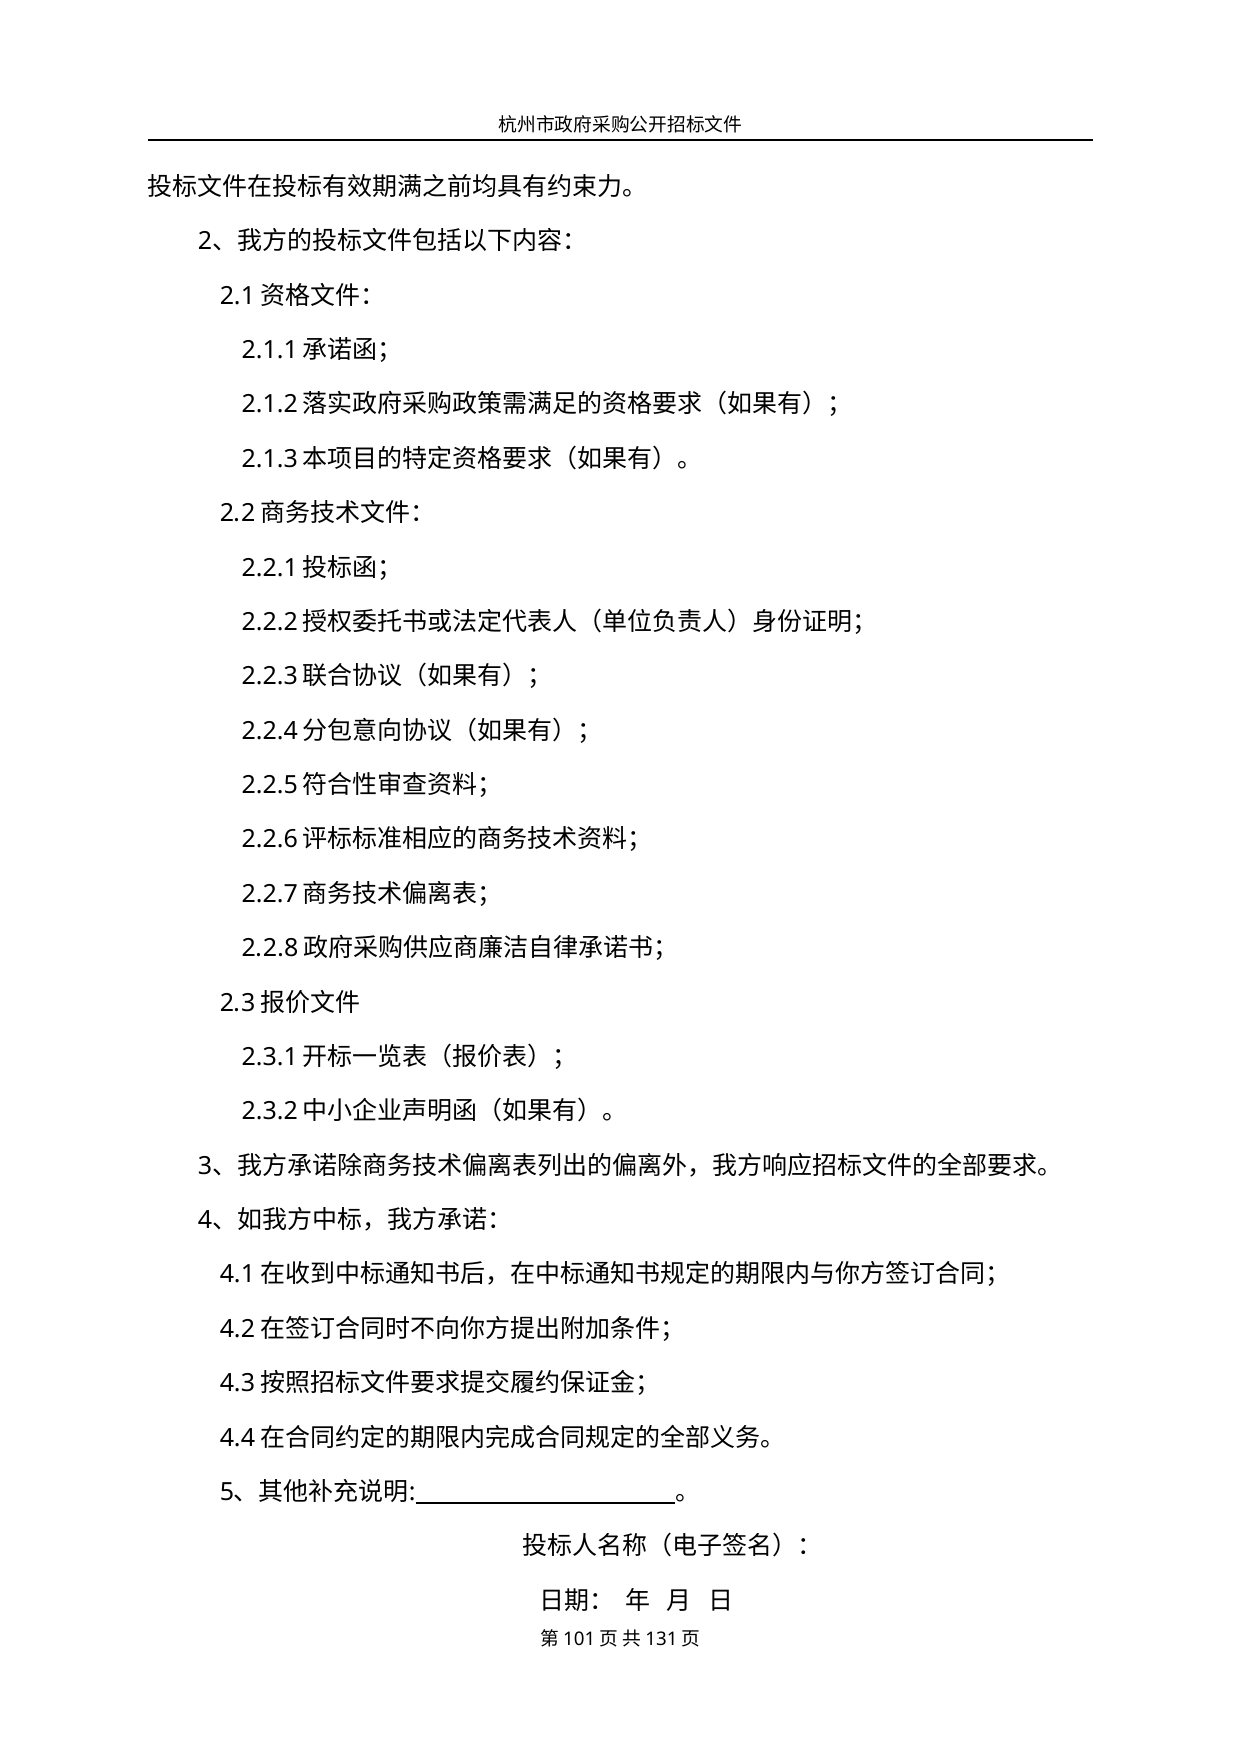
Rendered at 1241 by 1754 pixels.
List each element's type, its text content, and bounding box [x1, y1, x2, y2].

text 2.1.2落实政府采购政策需满足的资格要求（如果有）； [191, 384, 1093, 420]
text 2.1.3本项目的特定资格要求（如果有）。 [191, 438, 1093, 474]
text 2.2.3联合协议（如果有）； [191, 656, 1093, 692]
text 2.2.6评标标准相应的商务技术资料； [191, 819, 1093, 855]
text 2.3.2中小企业声明函（如果有）。 [191, 1091, 1093, 1127]
text 2.3.1开标一览表（报价表）； [191, 1036, 1093, 1073]
text 2.3报价文件 [169, 982, 1093, 1018]
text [148, 166, 1093, 203]
text 4.2在签订合同时不向你方提出附加条件； [169, 1308, 1093, 1344]
text 2.2 商务技术文件： [169, 493, 1093, 529]
text 2.2.1投标函； [191, 547, 1093, 583]
text 3、我方承诺除商务技术偏离表列出的偏离外，我方响应招标文件的全部要求。 [148, 1145, 1093, 1181]
text 2.2.5符合性审查资料； [191, 764, 1093, 801]
text 2.2.7商务技术偏离表； [191, 873, 1093, 909]
text 4.4在合同约定的期限内完成合同规定的全部义务。 [169, 1417, 1093, 1453]
text 日期： 年 月 日 [148, 1580, 1093, 1616]
text 4、如我方中标，我方承诺： [148, 1199, 1093, 1236]
text 2.1资格文件： [169, 275, 1093, 311]
text 2.2.8政府采购供应商廉洁自律承诺书； [191, 928, 1093, 964]
text 4.1在收到中标通知书后，在中标通知书规定的期限内与你方签订合同； [169, 1254, 1093, 1290]
text 投标人名称（电子签名）： [148, 1526, 1093, 1562]
text 2.2.2授权委托书或法定代表人（单位负责人）身份证明； [191, 601, 1093, 638]
text 4.3按照招标文件要求提交履约保证金； [169, 1363, 1093, 1399]
text 2、我方的投标文件包括以下内容： [148, 221, 1093, 257]
text 2.2.4分包意向协议（如果有）； [191, 710, 1093, 746]
text 2.1.1承诺函； [191, 329, 1093, 366]
text 5、其他补充说明: 。 [169, 1471, 1093, 1508]
